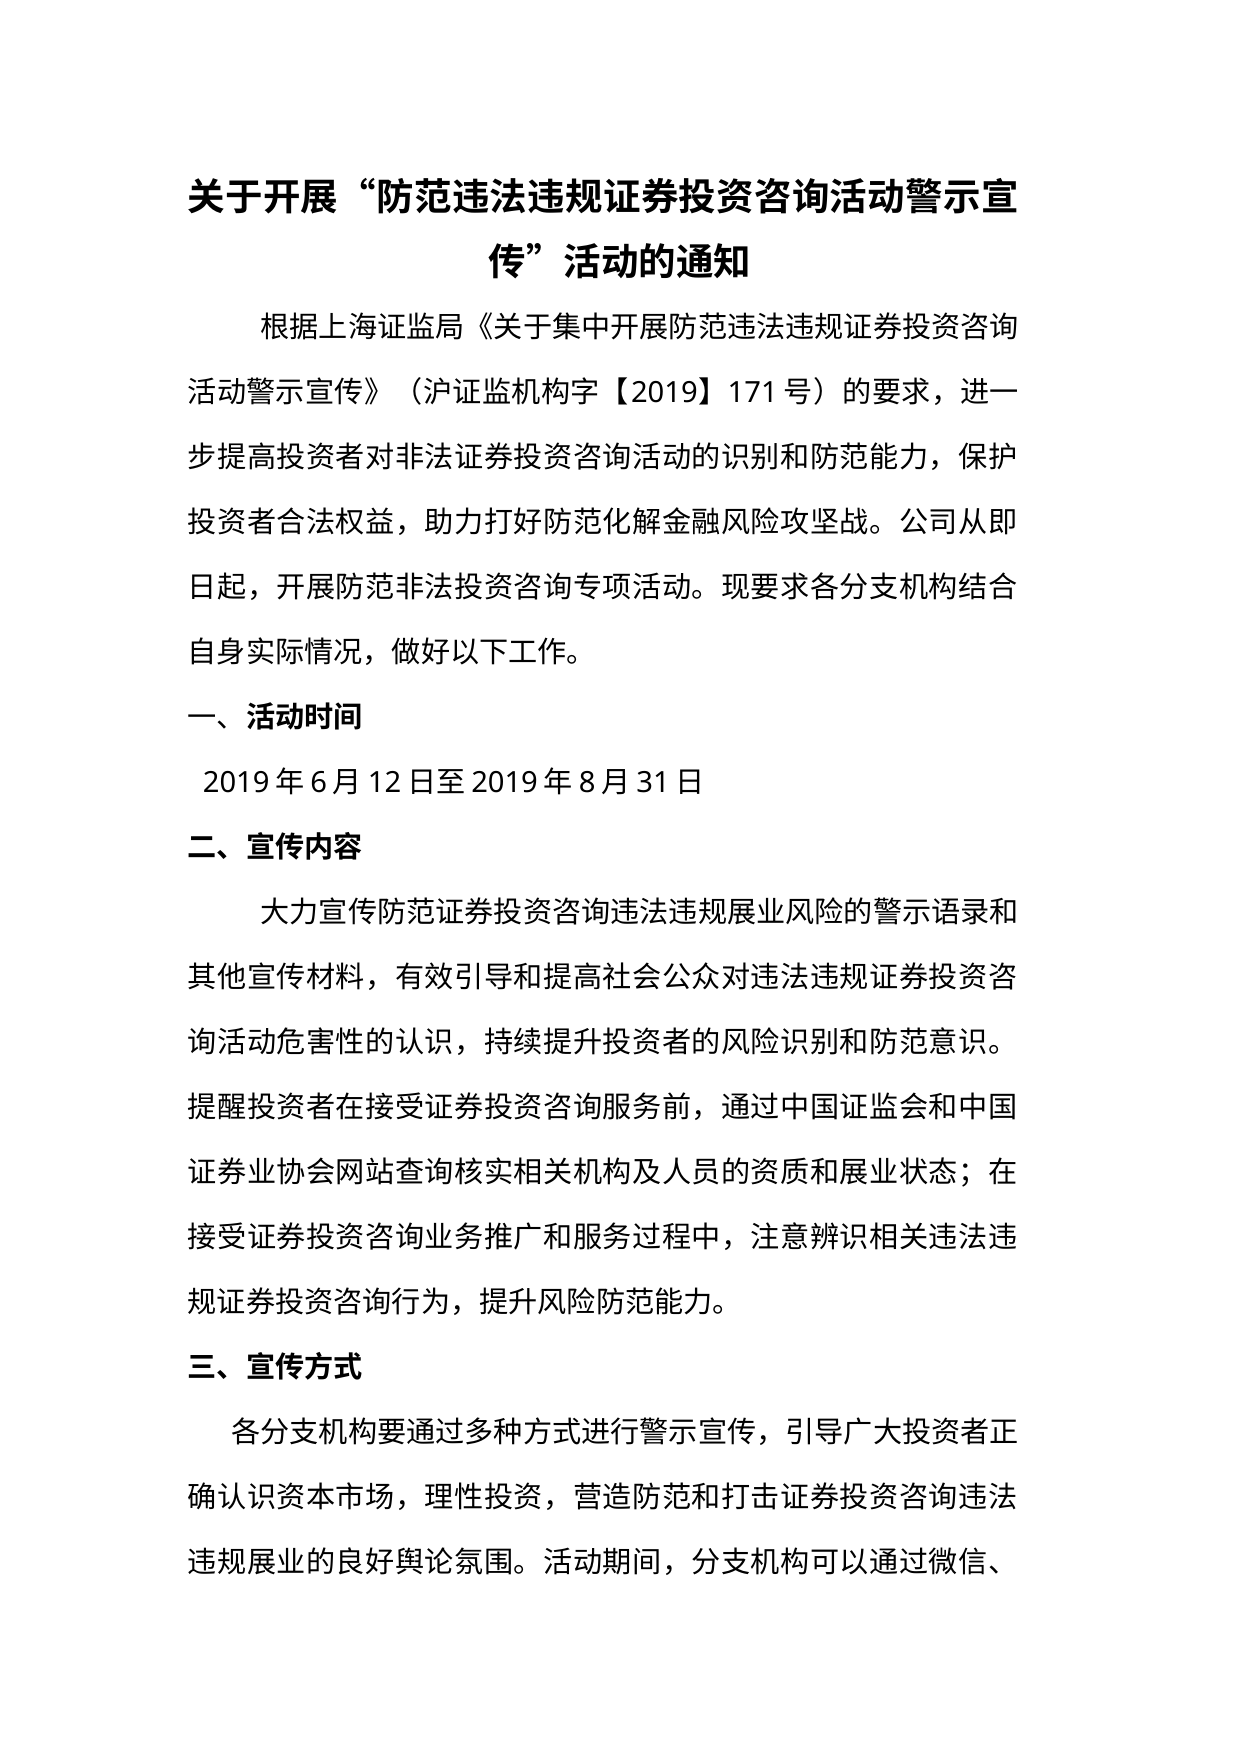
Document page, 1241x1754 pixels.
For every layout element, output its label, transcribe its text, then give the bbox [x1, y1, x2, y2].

text 关于开展“防范违法违规证券投资咨询活动警示宣传”活动的通知 [187, 162, 1020, 292]
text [187, 1397, 1020, 1592]
text 大力宣传防范证券投资咨询违法违规展业风险的警示语录和其他宣传材料，有效引导和提高社会公众对违法违规证券投资咨询活动危害性的认识，持续提升投资者的风险识别和防范意识。提醒投资者在接受证券投资咨询服务前，通过中国证监会和中国证券业协会网站查询核实相关机构及人员的资质和展业状态；在接受证券投资咨询业务推广和服务过程中，注意辨识相关违法违规证券投资咨询行为，提升风险防范能力。 [187, 877, 1020, 1332]
text 根据上海证监局《关于集中开展防范违法违规证券投资咨询活动警示宣传》（沪证监机构字【2019】171号）的要求，进一步提高投资者对非法证券投资咨询活动的识别和防范能力，保护投资者合法权益，助力打好防范化解金融风险攻坚战。公司从即日起，开展防范非法投资咨询专项活动。现要求各分支机构结合自身实际情况，做好以下工作。 [187, 292, 1020, 682]
text 一、活动时间 [187, 682, 1020, 747]
list 宣传方式 [187, 1332, 1020, 1397]
text 2019年6月12日至2019年8月31日 [187, 747, 1020, 812]
text 二、宣传内容 [187, 812, 1020, 877]
